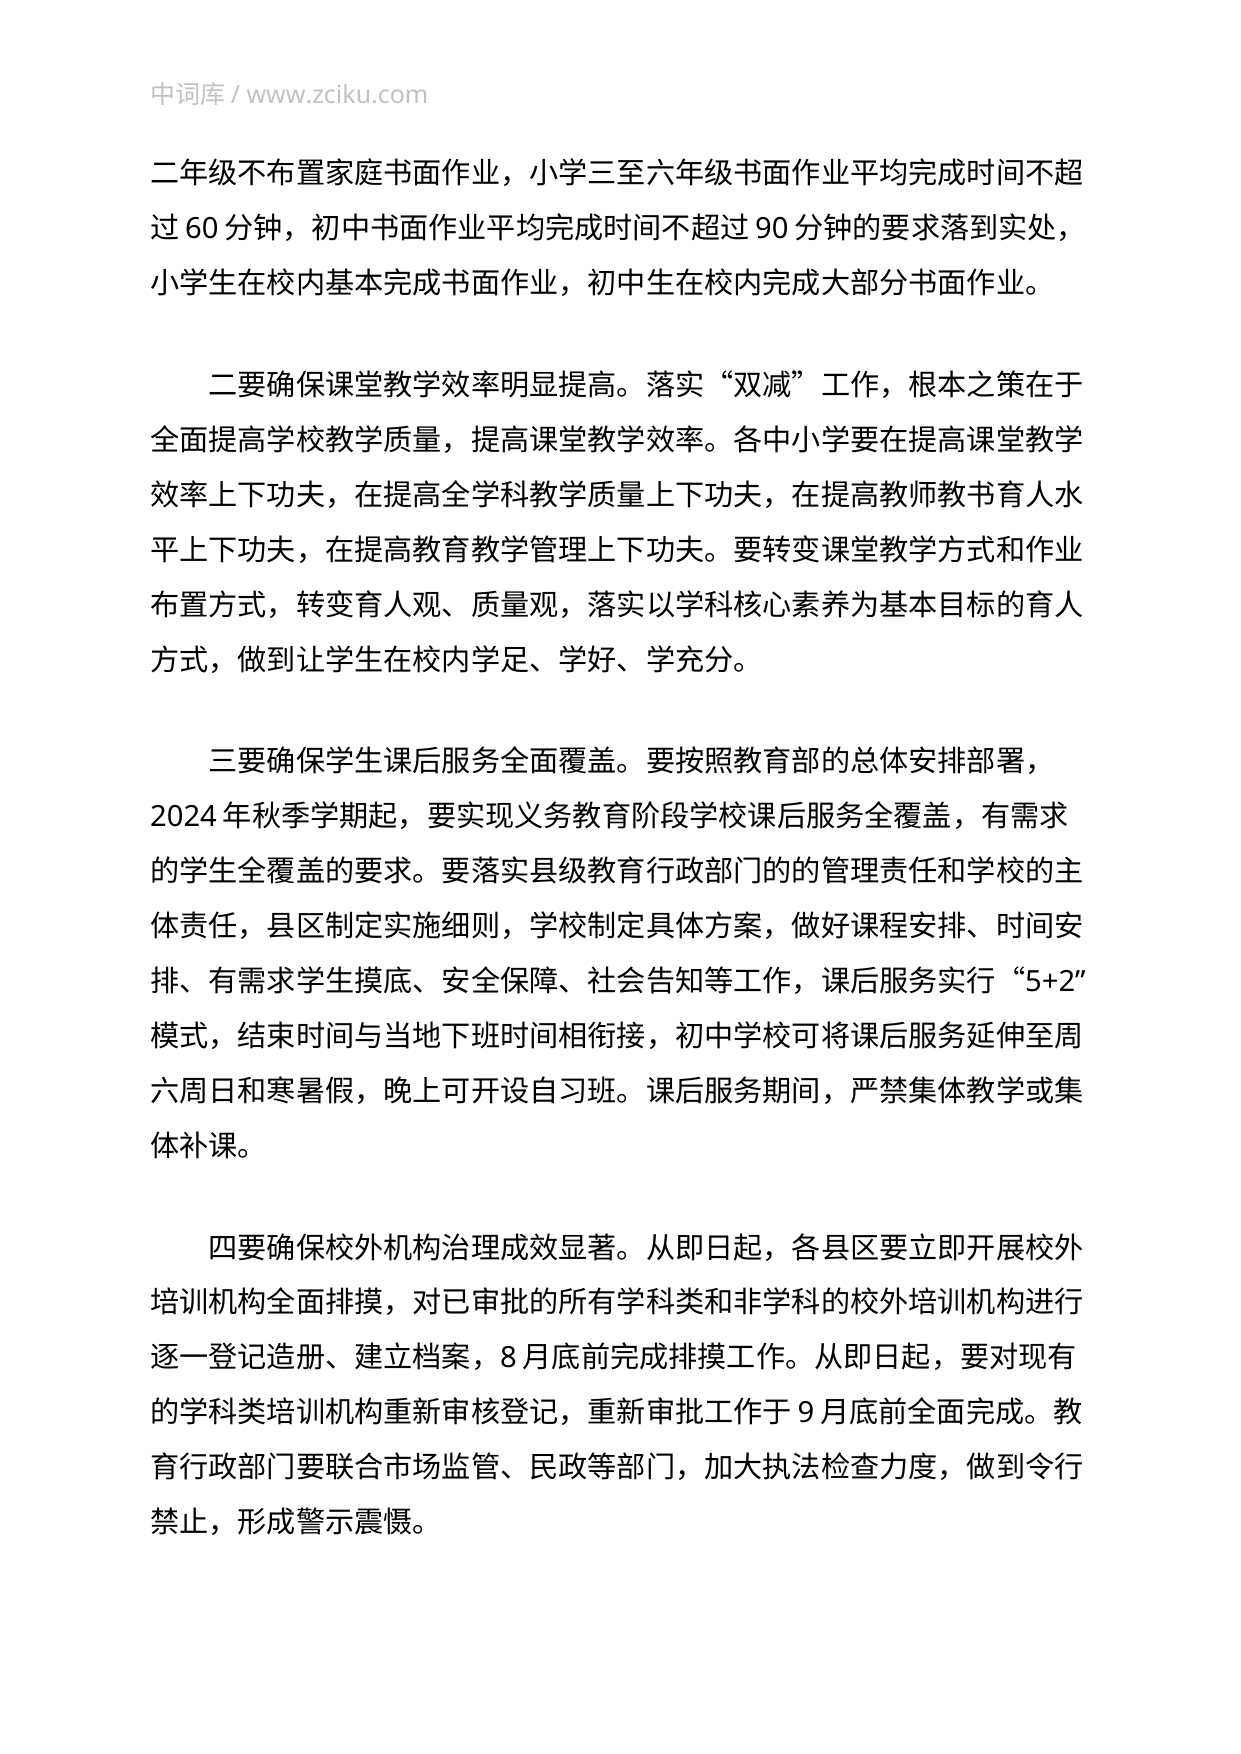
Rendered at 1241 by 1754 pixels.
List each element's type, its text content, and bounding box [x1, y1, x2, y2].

text 三要确保学生课后服务全面覆盖。要按照教育部的总体安排部署，2024年秋季学期起，要实现义务教育阶段学校课后服务全覆盖，有需求的学生全覆盖的要求。要落实县级教育行政部门的的管理责任和学校的主体责任，县区制定实施细则，学校制定具体方案，做好课程安排、时间安排、有需求学生摸底、安全保障、社会告知等工作，课后服务实行“5+2”模式，结束时间与当地下班时间相衔接，初中学校可将课后服务延伸至周六周日和寒暑假，晚上可开设自习班。课后服务期间，严禁集体教学或集体补课。 [150, 738, 1090, 1165]
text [150, 150, 1090, 302]
text 二要确保课堂教学效率明显提高。落实“双减”工作，根本之策在于全面提高学校教学质量，提高课堂教学效率。各中小学要在提高课堂教学效率上下功夫，在提高全学科教学质量上下功夫，在提高教师教书育人水平上下功夫，在提高教育教学管理上下功夫。要转变课堂教学方式和作业布置方式，转变育人观、质量观，落实以学科核心素养为基本目标的育人方式，做到让学生在校内学足、学好、学充分。 [150, 362, 1090, 678]
text 四要确保校外机构治理成效显著。从即日起，各县区要立即开展校外培训机构全面排摸，对已审批的所有学科类和非学科的校外培训机构进行逐一登记造册、建立档案，8月底前完成排摸工作。从即日起，要对现有的学科类培训机构重新审核登记，重新审批工作于9月底前全面完成。教育行政部门要联合市场监管、民政等部门，加大执法检查力度，做到令行禁止，形成警示震慑。 [150, 1224, 1090, 1541]
